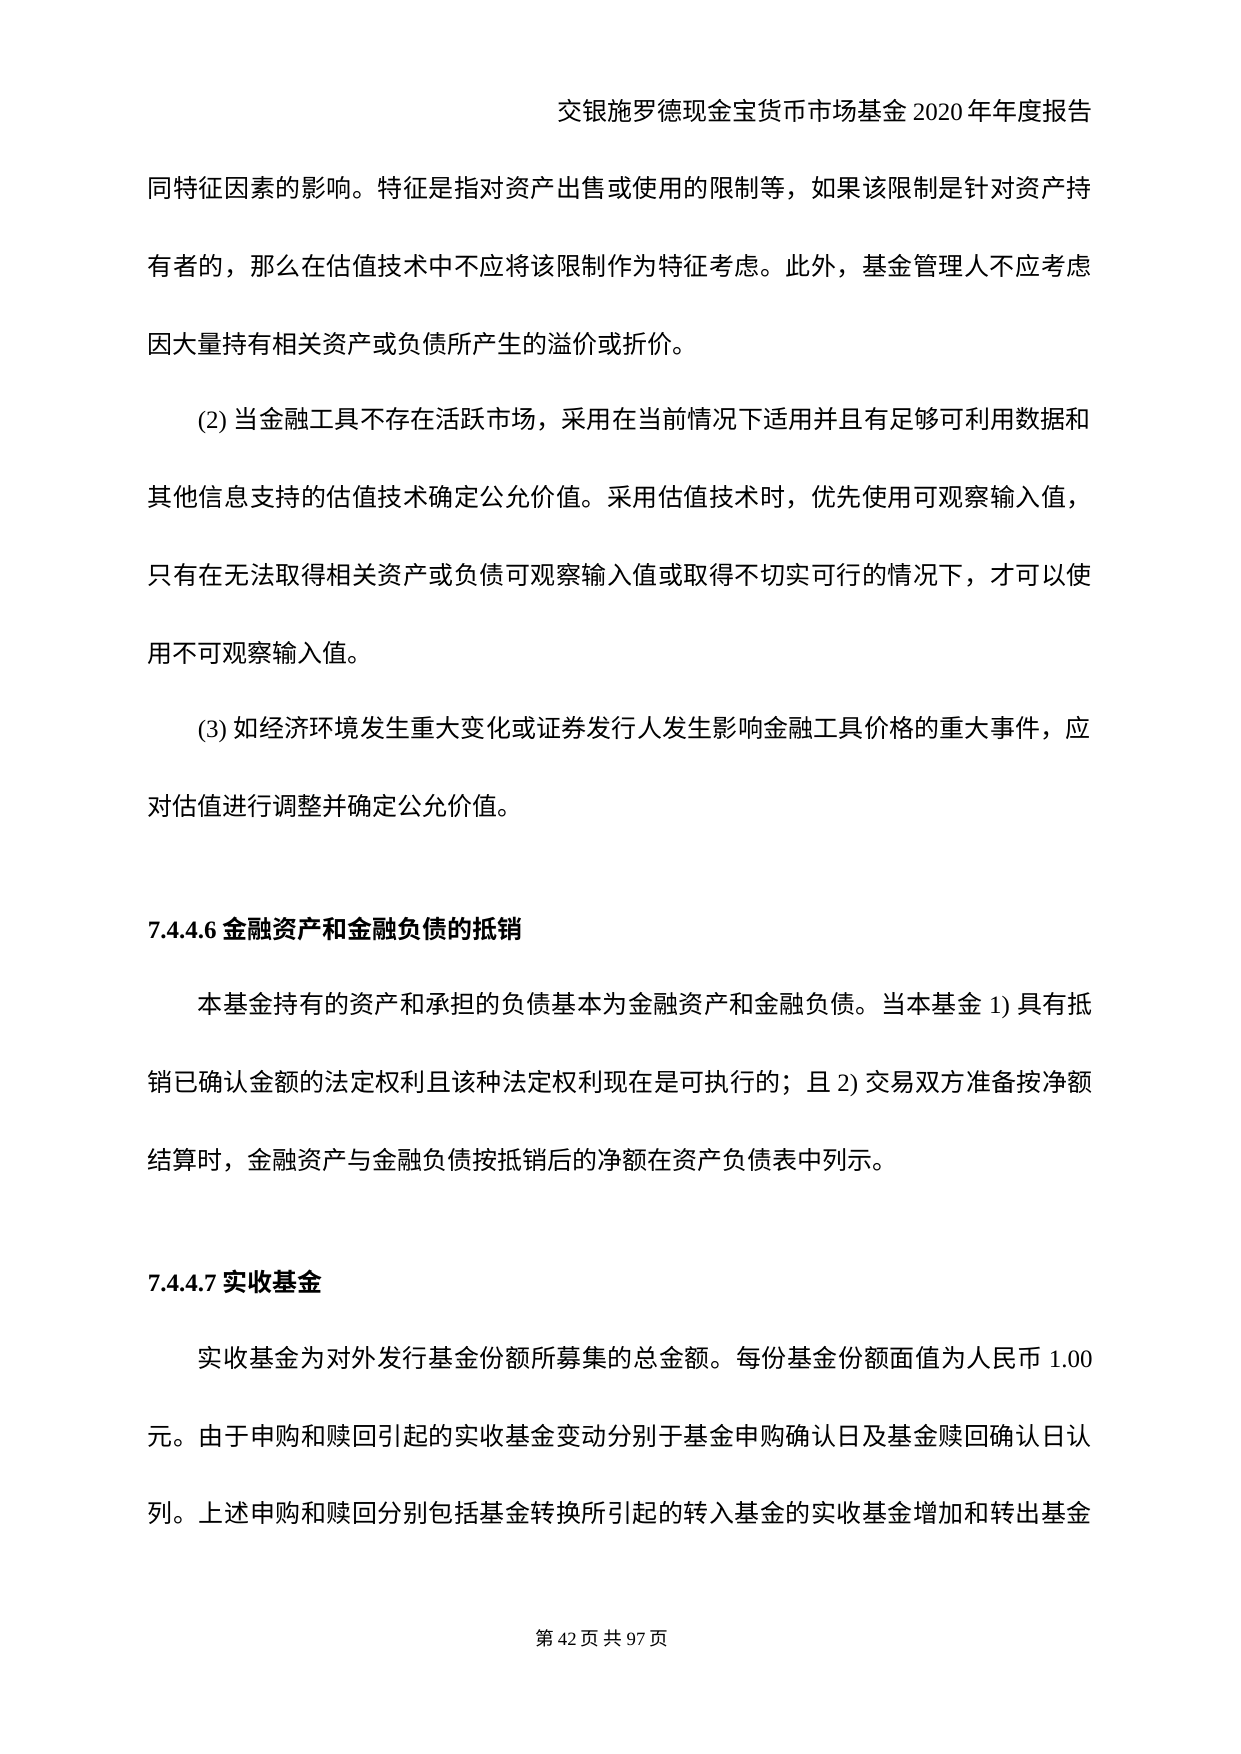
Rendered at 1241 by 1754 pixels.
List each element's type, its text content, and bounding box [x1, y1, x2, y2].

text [148, 154, 1092, 375]
text 本基金持有的资产和承担的负债基本为金融资产和金融负债。当本基金1) 具有抵销已确认金额的法定权利且该种法定权利现在是可执行的；且2) 交易双方准备按净额结算时，金融资产与金融负债按抵销后的净额在资产负债表中列示。 [148, 970, 1092, 1191]
text (2) 当金融工具不存在活跃市场，采用在当前情况下适用并且有足够可利用数据和其他信息支持的估值技术确定公允价值。采用估值技术时，优先使用可观察输入值，只有在无法取得相关资产或负债可观察输入值或取得不切实可行的情况下，才可以使用不可观察输入值。 [148, 385, 1092, 684]
text (3) 如经济环境发生重大变化或证券发行人发生影响金融工具价格的重大事件，应对估值进行调整并确定公允价值。 [148, 694, 1092, 837]
text 7.4.4.6 金融资产和金融负债的抵销 [148, 895, 1092, 960]
text 7.4.4.7 实收基金 [148, 1248, 1092, 1313]
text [148, 1324, 1092, 1544]
